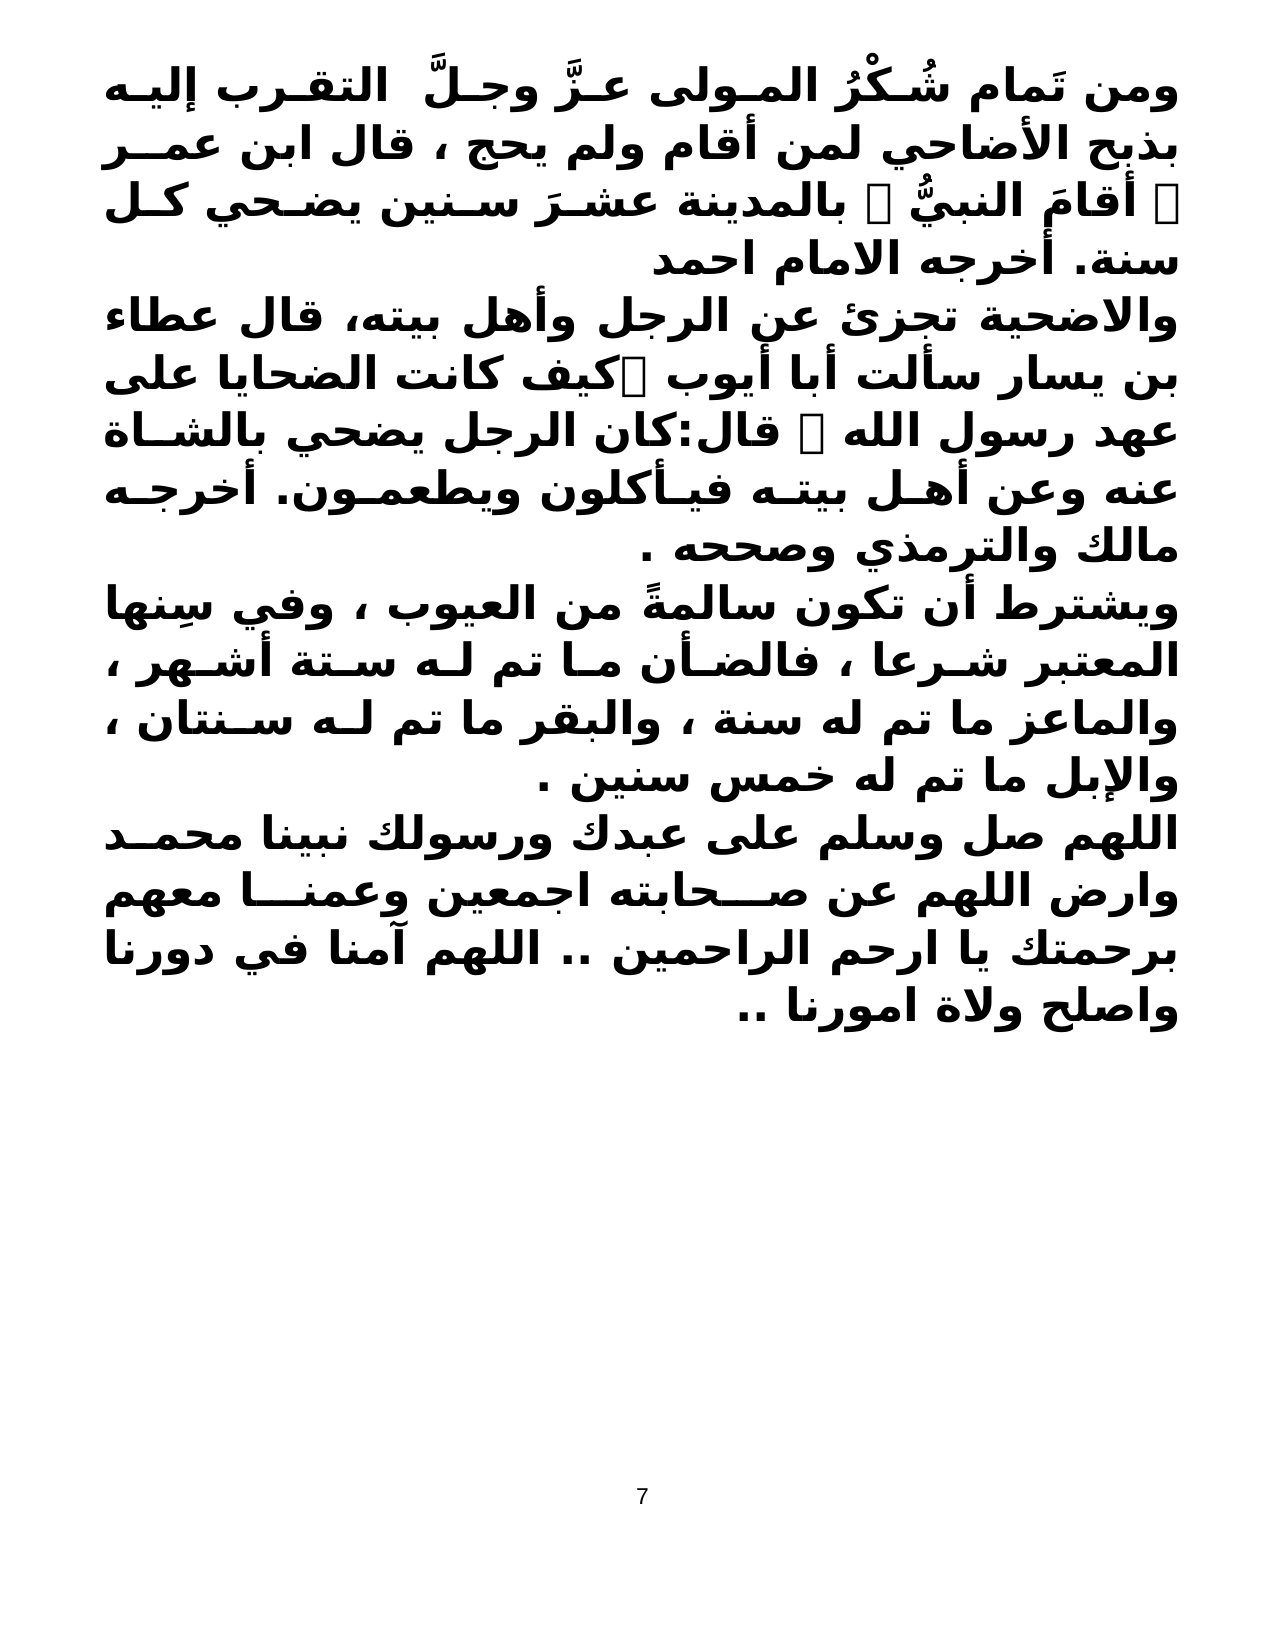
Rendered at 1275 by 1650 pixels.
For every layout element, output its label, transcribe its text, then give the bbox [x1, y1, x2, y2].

text ومن تَمام شُكْرُ المولى عزَّ وجلَّ التقرب إليه بذبح الأضاحي لمن أقام ولم يحج ، قال ابن عمر أقامَ النبيُّ بالمدينة عشرَ سنين يضحي كل سنة. أخرجه الامام احمد [103, 59, 1181, 285]
text ويشترط أن تكون سالمةً من العيوب ، وفي سِنها المعتبر شرعا ، فالضأن ما تم له ستة أشهر ، والماعز ما تم له سنة ، والبقر ما تم له سنتان ، والإبل ما تم له خمس سنين . [103, 577, 1181, 802]
text والاضحية تجزئ عن الرجل وأهل بيته، قال عطاء بن يسار سألت أبا أيوب كيف كانت الضحايا على عهد رسول الله قال:كان الرجل يضحي بالشاة عنه وعن أهل بيته فيأكلون ويطعمون. أخرجه مالك والترمذي وصححه . [103, 289, 1181, 572]
text اللهم صل وسلم على عبدك ورسولك نبينا محمد وارض اللهم عن صحابته اجمعين وعمنا معهم برحمتك يا ارحم الراحمين .. اللهم آمنا في دورنا واصلح ولاة امورنا .. [103, 807, 1181, 1032]
